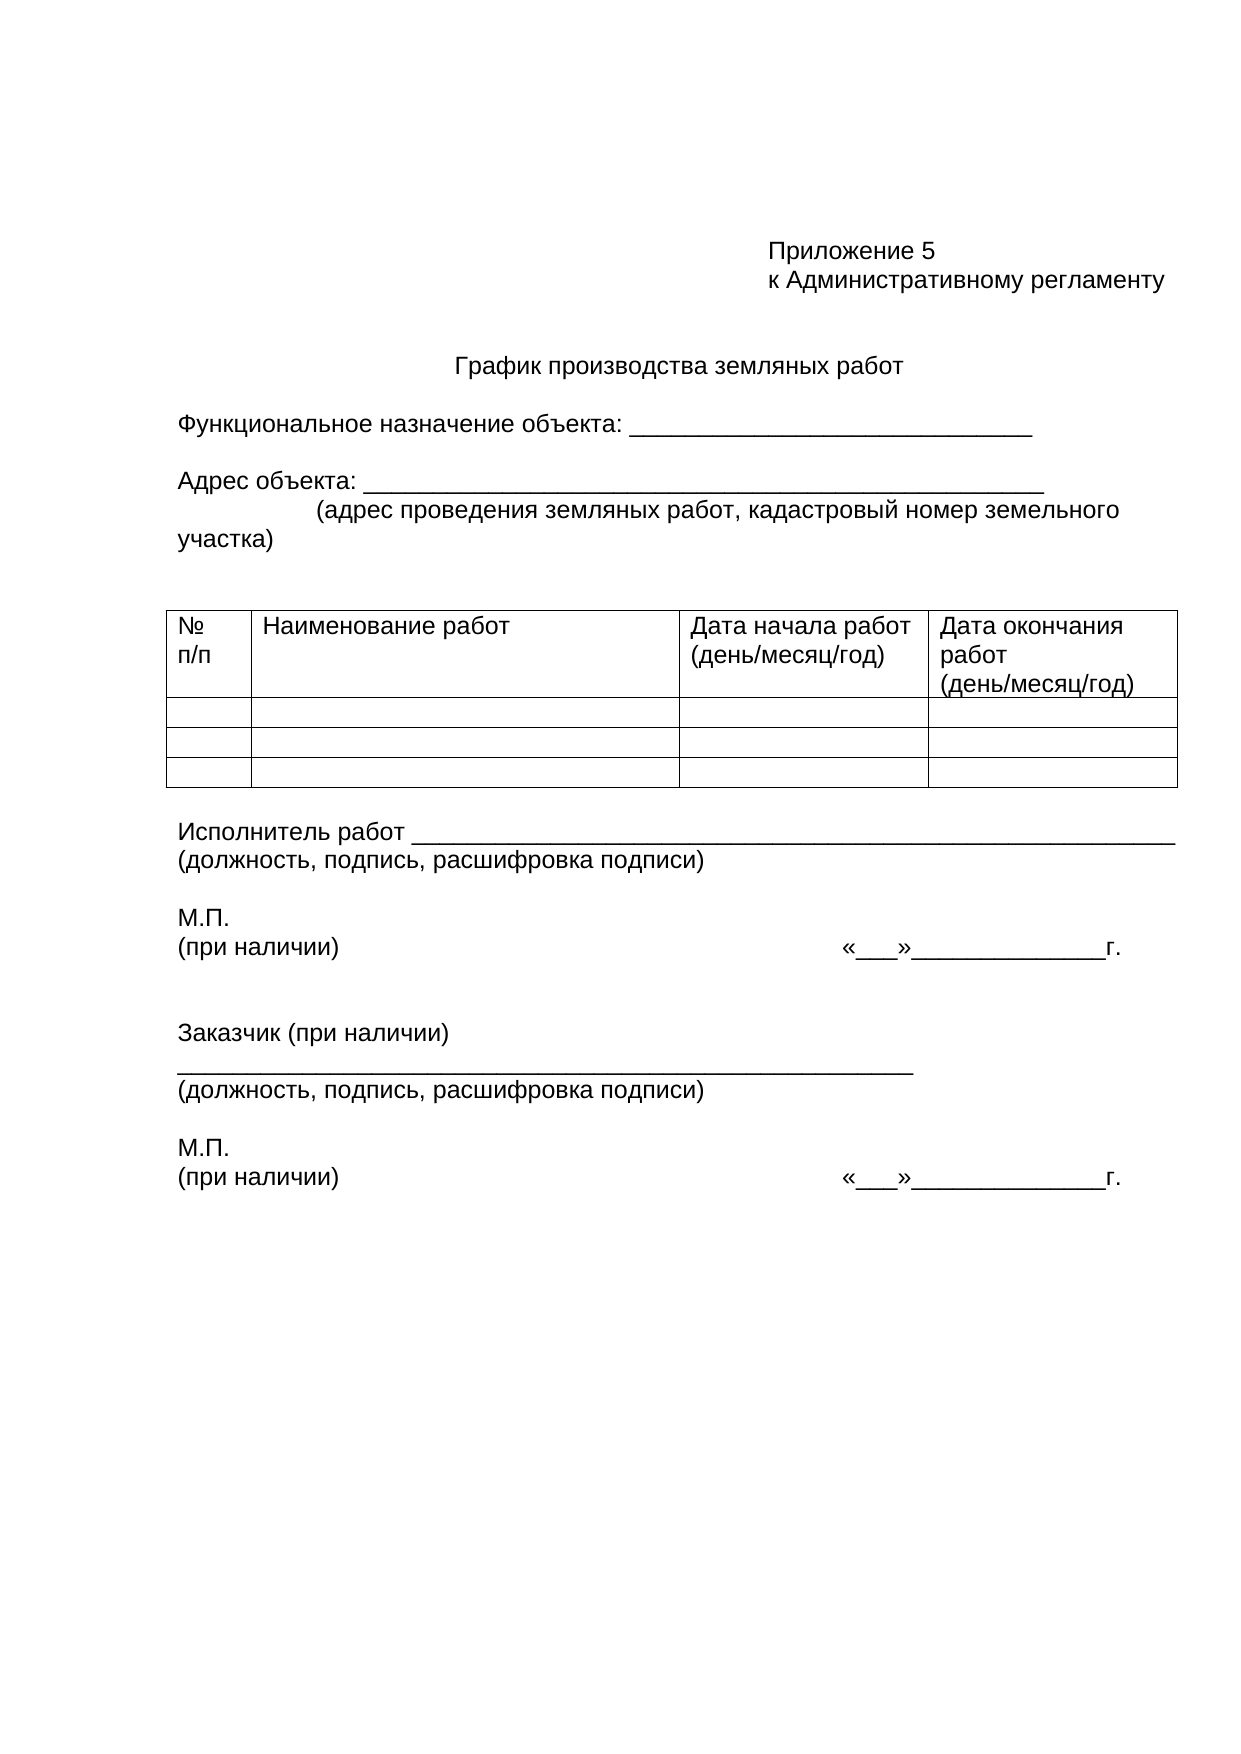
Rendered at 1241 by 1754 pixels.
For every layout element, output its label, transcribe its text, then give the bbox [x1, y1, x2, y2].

text (при наличии) «___»______________г. [177, 1161, 1181, 1190]
table_header Наименование работ [252, 611, 679, 697]
table_cell [167, 698, 251, 727]
text М.П. [177, 903, 1181, 931]
text М.П. [177, 1133, 1181, 1161]
table_cell [680, 758, 928, 787]
text к Административному регламенту [768, 265, 1181, 294]
text (должность, подпись, расшифровка подписи) [177, 845, 1181, 874]
table_cell [680, 728, 928, 757]
table_cell [929, 758, 1177, 787]
text Исполнитель работ _______________________________________________________ [177, 816, 1181, 845]
text (при наличии) «___»______________г. [177, 931, 1181, 960]
table_cell [252, 758, 679, 787]
table_cell [680, 698, 928, 727]
text Заказчик (при наличии) _____________________________________________________ [177, 1018, 1181, 1075]
text Приложение 5 [768, 236, 1181, 265]
text Адрес объекта: _________________________________________________ [177, 466, 1181, 495]
table_header № п/п [167, 611, 251, 697]
table_cell [252, 698, 679, 727]
table_cell [167, 758, 251, 787]
table_cell [929, 728, 1177, 757]
table_cell [929, 698, 1177, 727]
table_header Дата начала работ (день/месяц/год) [680, 611, 928, 697]
table_header Дата окончания работ (день/месяц/год) [929, 611, 1177, 697]
text Функциональное назначение объекта: _____________________________ [177, 409, 1181, 437]
table_cell [252, 728, 679, 757]
text График производства земляных работ [177, 351, 1181, 380]
text (адрес проведения земляных работ, кадастровый номер земельного участка) [177, 495, 1181, 552]
table_cell [167, 728, 251, 757]
text (должность, подпись, расшифровка подписи) [177, 1075, 1181, 1104]
